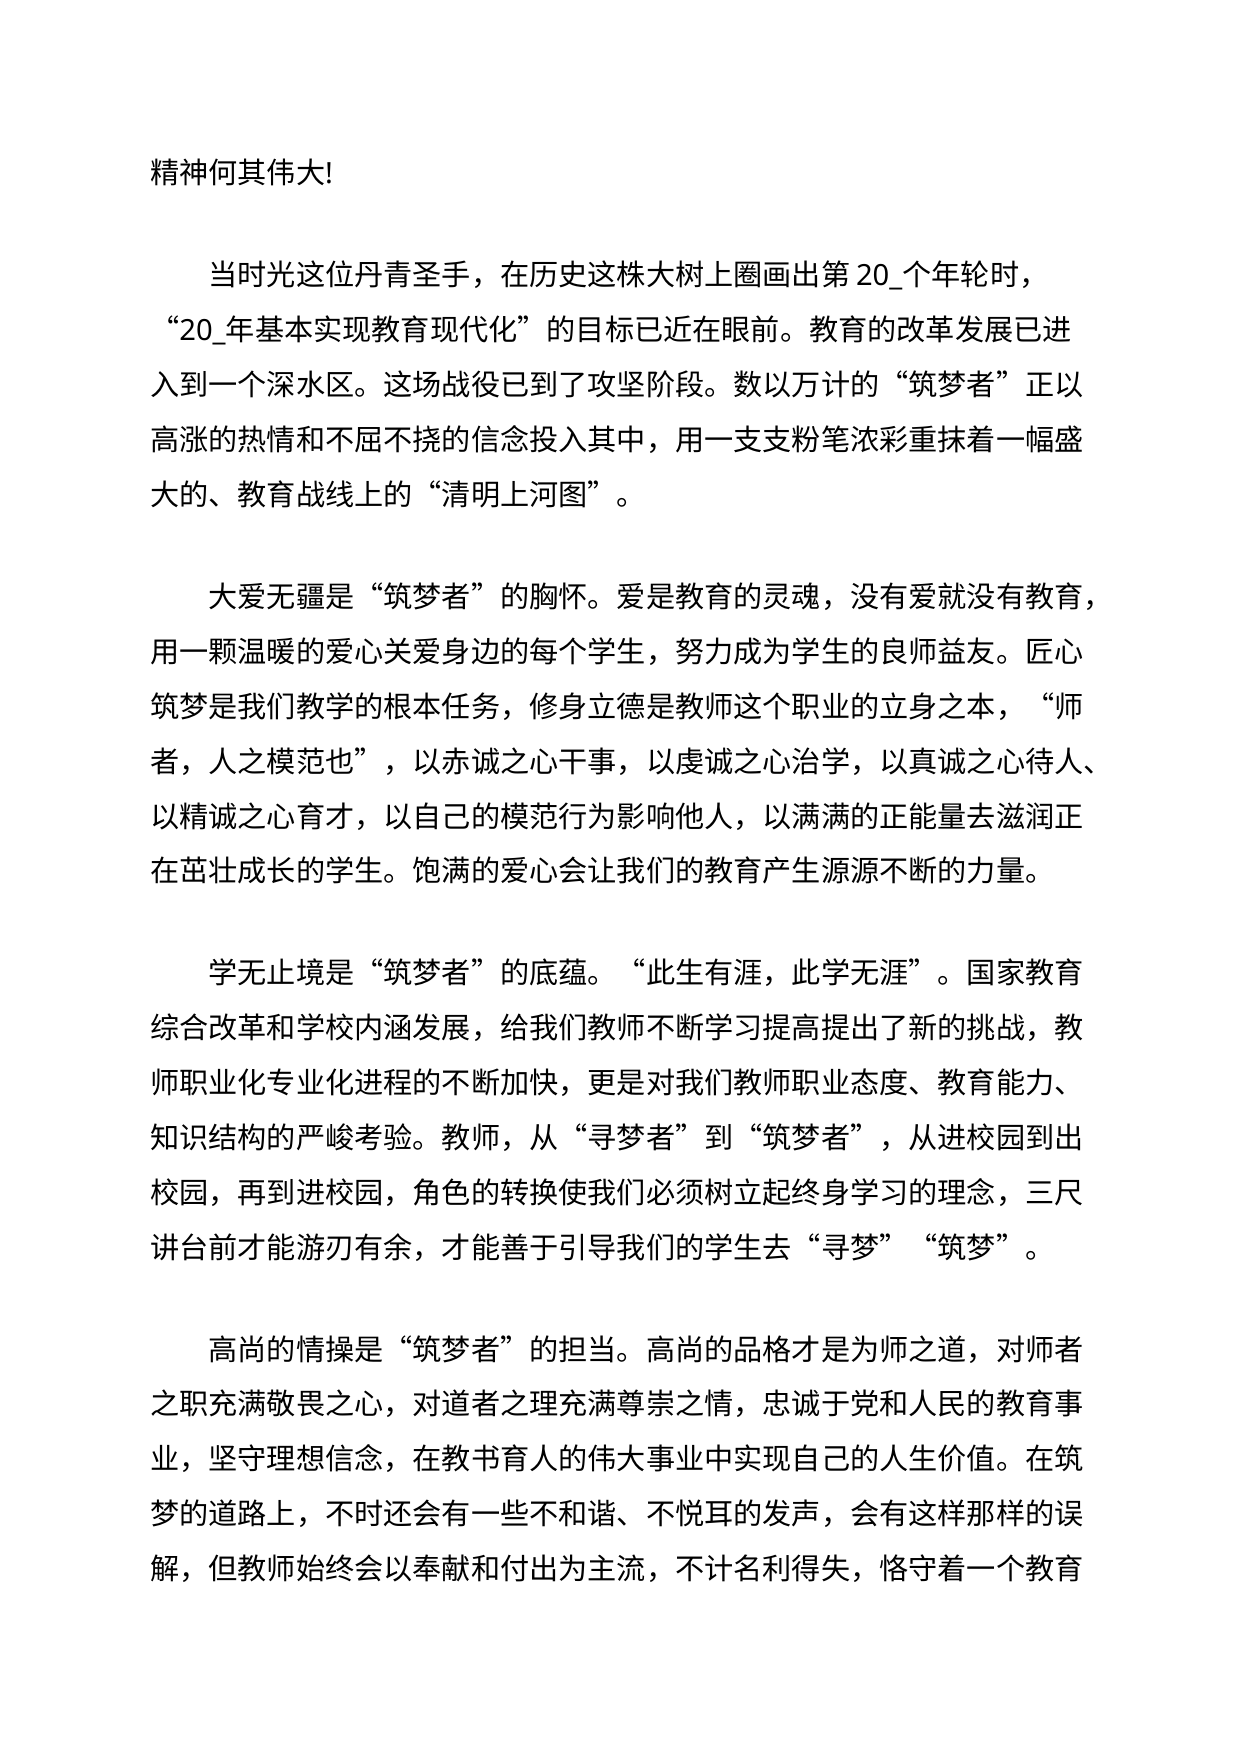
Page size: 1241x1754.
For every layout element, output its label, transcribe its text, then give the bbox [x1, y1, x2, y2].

text 当时光这位丹青圣手，在历史这株大树上圈画出第20_个年轮时，“20_年基本实现教育现代化”的目标已近在眼前。教育的改革发展已进入到一个深水区。这场战役已到了攻坚阶段。数以万计的“筑梦者”正以高涨的热情和不屈不挠的信念投入其中，用一支支粉笔浓彩重抹着一幅盛大的、教育战线上的“清明上河图”。 [150, 252, 1090, 514]
text 学无止境是“筑梦者”的底蕴。“此生有涯，此学无涯”。国家教育综合改革和学校内涵发展，给我们教师不断学习提高提出了新的挑战，教师职业化专业化进程的不断加快，更是对我们教师职业态度、教育能力、知识结构的严峻考验。教师，从“寻梦者”到“筑梦者”，从进校园到出校园，再到进校园，角色的转换使我们必须树立起终身学习的理念，三尺讲台前才能游刃有余，才能善于引导我们的学生去“寻梦”“筑梦”。 [150, 950, 1090, 1267]
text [150, 150, 1090, 192]
text 大爱无疆是“筑梦者”的胸怀。爱是教育的灵魂，没有爱就没有教育，用一颗温暖的爱心关爱身边的每个学生，努力成为学生的良师益友。匠心筑梦是我们教学的根本任务，修身立德是教师这个职业的立身之本，“师者，人之模范也”，以赤诚之心干事，以虔诚之心治学，以真诚之心待人、以精诚之心育才，以自己的模范行为影响他人，以满满的正能量去滋润正在茁壮成长的学生。饱满的爱心会让我们的教育产生源源不断的力量。 [150, 573, 1090, 890]
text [150, 1326, 1090, 1588]
